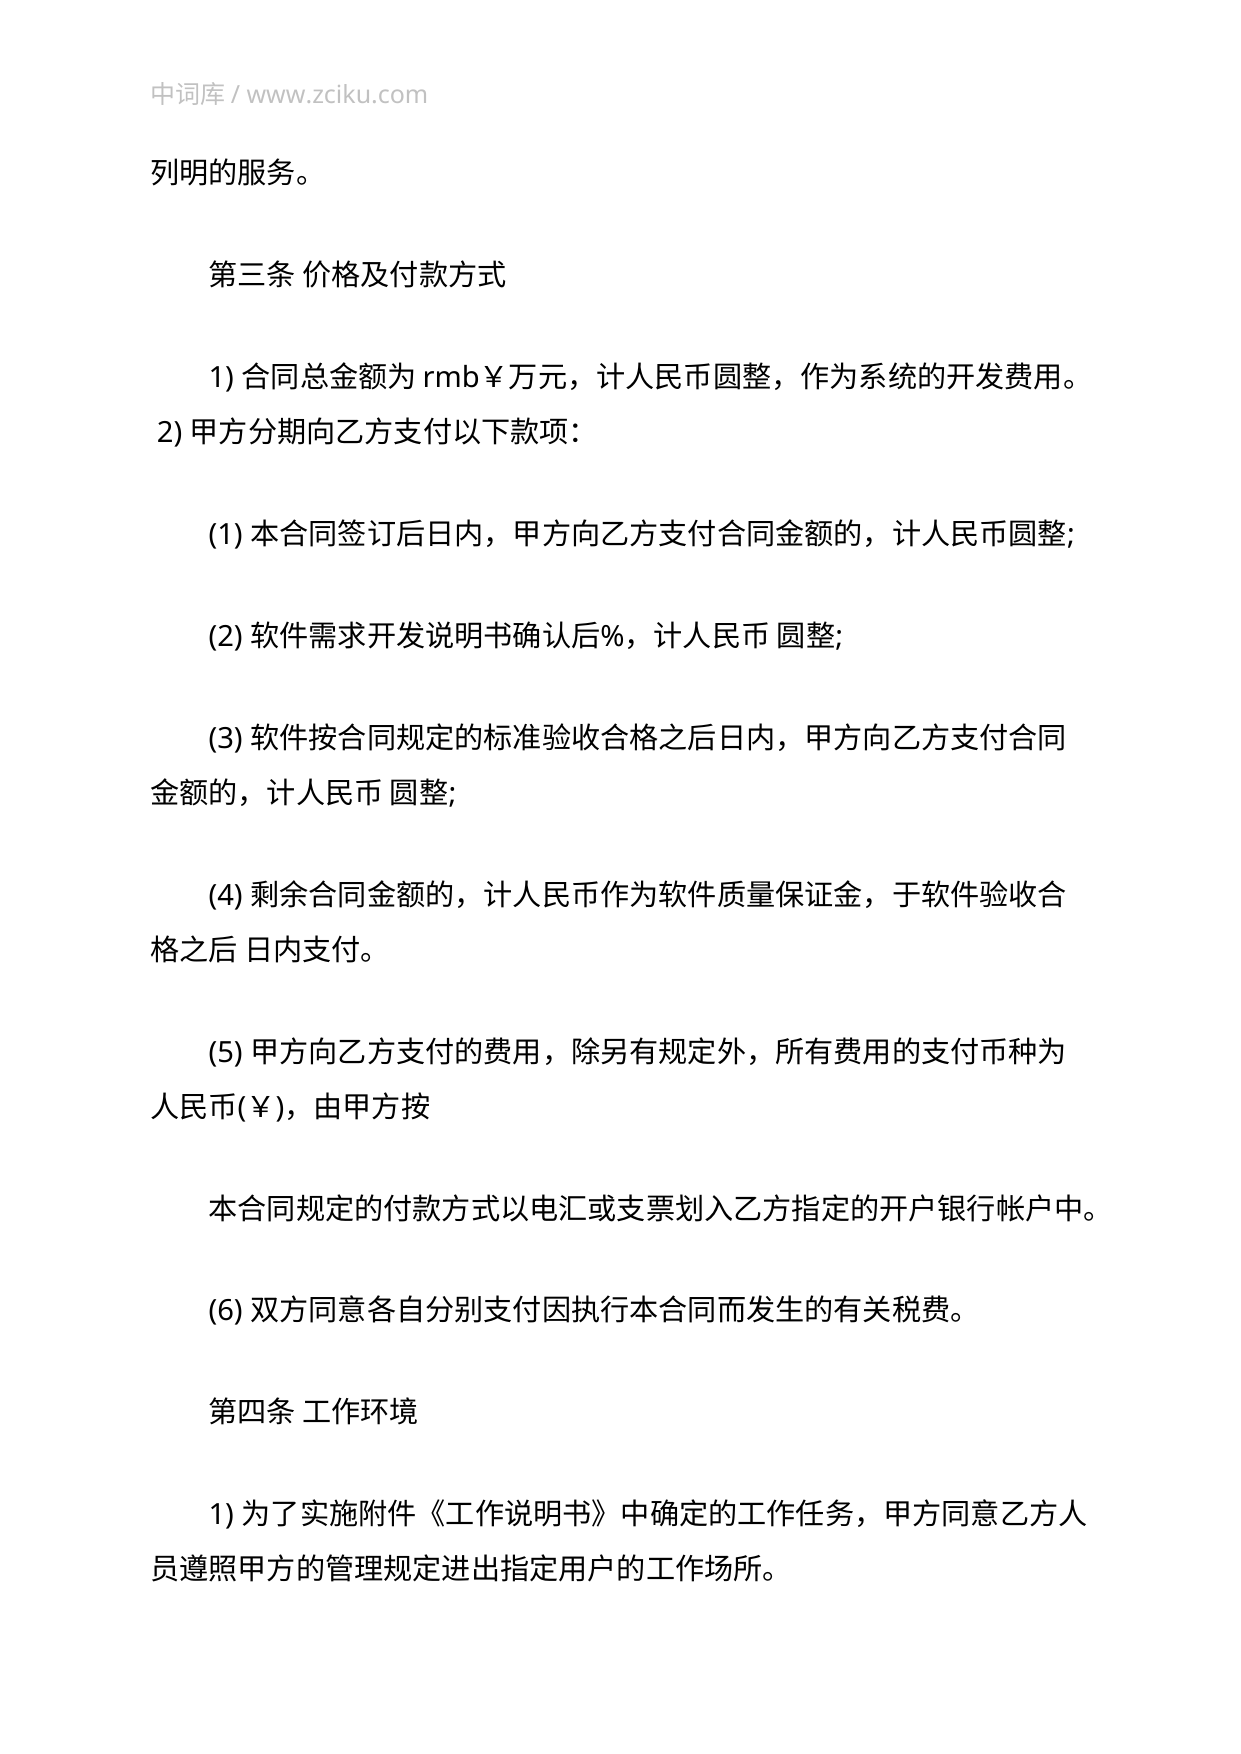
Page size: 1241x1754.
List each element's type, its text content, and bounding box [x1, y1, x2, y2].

text 1) 为了实施附件《工作说明书》中确定的工作任务，甲方同意乙方人员遵照甲方的管理规定进出指定用户的工作场所。 [150, 1491, 1090, 1588]
text (3) 软件按合同规定的标准验收合格之后日内，甲方向乙方支付合同金额的，计人民币 圆整; [150, 714, 1090, 812]
text (6) 双方同意各自分别支付因执行本合同而发生的有关税费。 [150, 1287, 1090, 1329]
text (4) 剩余合同金额的，计人民币作为软件质量保证金，于软件验收合格之后 日内支付。 [150, 871, 1090, 969]
text 第三条 价格及付款方式 [150, 252, 1090, 294]
text (2) 软件需求开发说明书确认后%，计人民币 圆整; [150, 612, 1090, 655]
text 第四条 工作环境 [150, 1389, 1090, 1431]
text (1) 本合同签订后日内，甲方向乙方支付合同金额的，计人民币圆整; [150, 511, 1090, 553]
text (5) 甲方向乙方支付的费用，除另有规定外，所有费用的支付币种为人民币(￥)，由甲方按 [150, 1028, 1090, 1126]
text 本合同规定的付款方式以电汇或支票划入乙方指定的开户银行帐户中。 [150, 1185, 1090, 1227]
text 1) 合同总金额为rmb￥万元，计人民币圆整，作为系统的开发费用。 2) 甲方分期向乙方支付以下款项： [150, 353, 1090, 451]
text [150, 150, 1090, 192]
